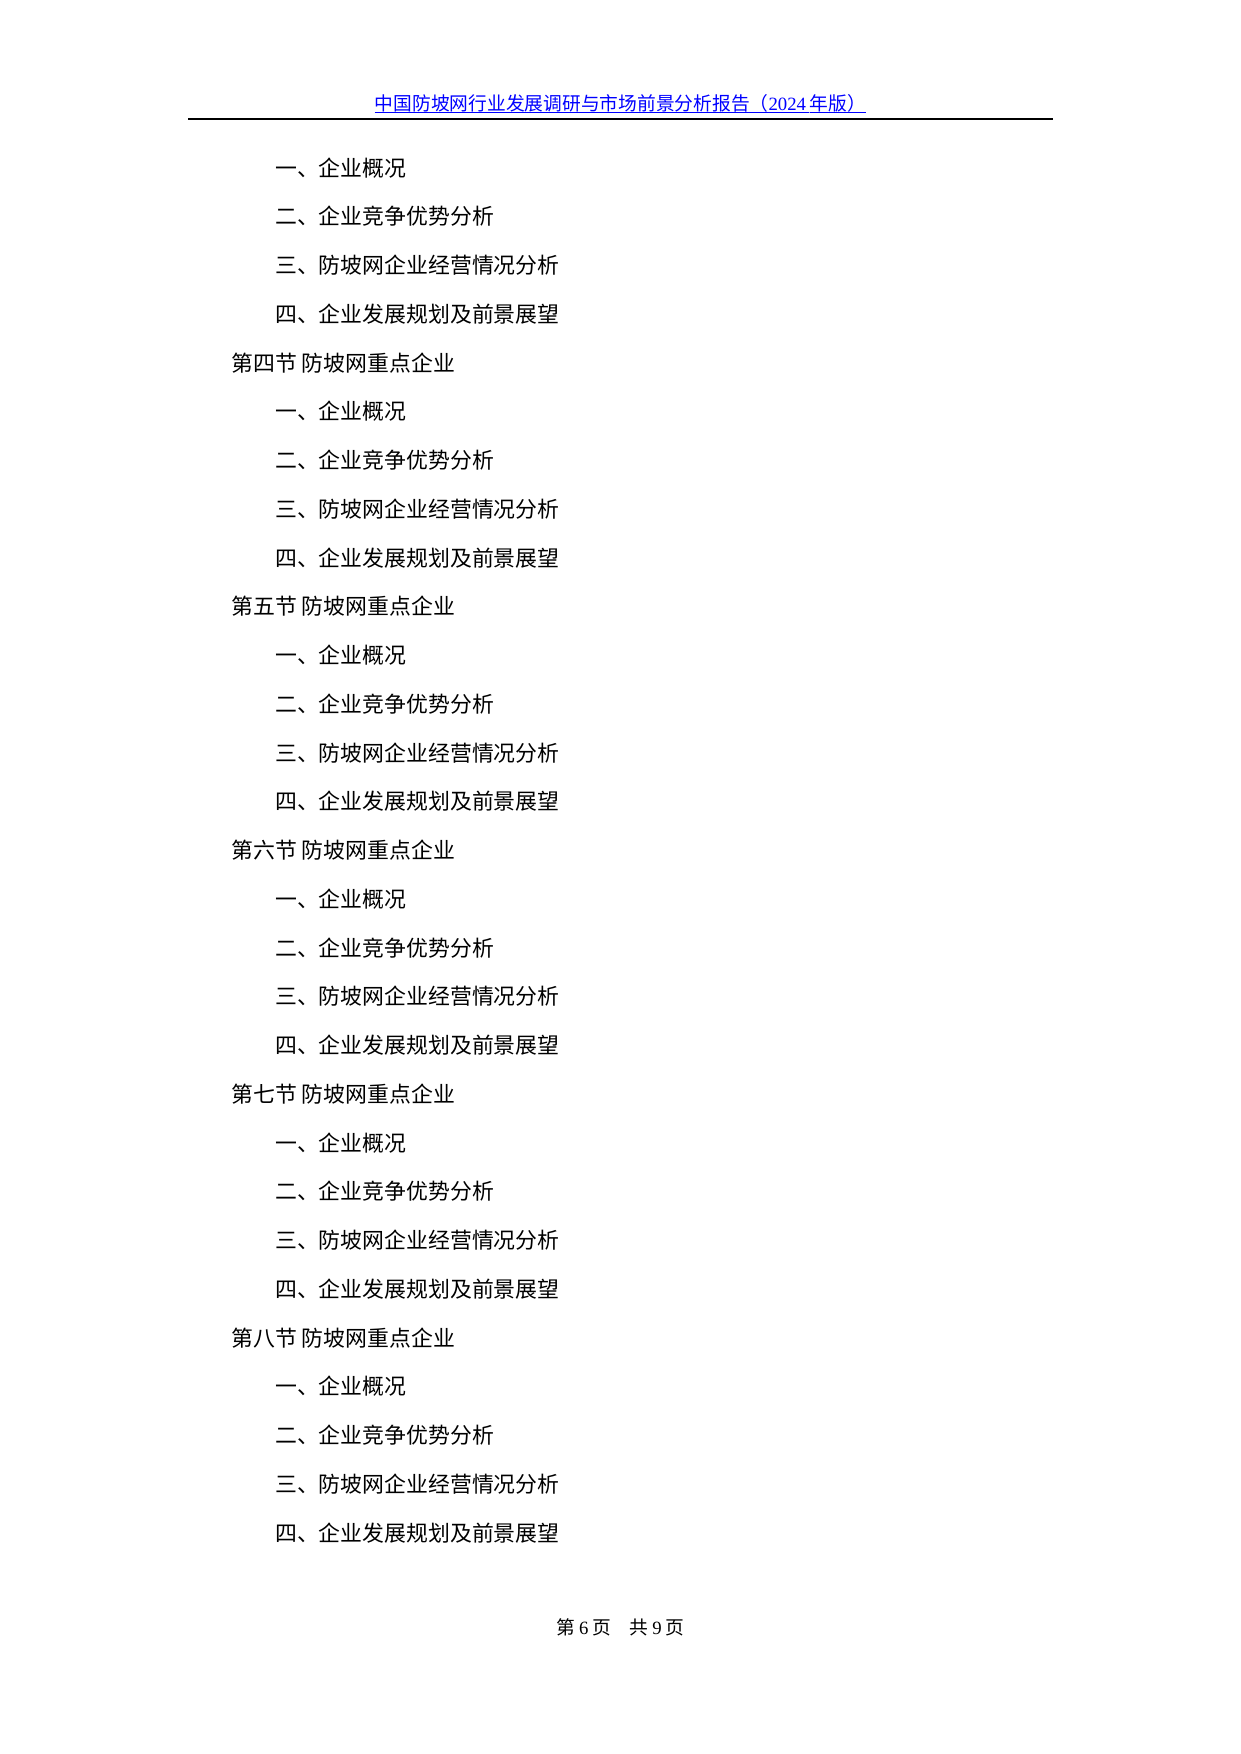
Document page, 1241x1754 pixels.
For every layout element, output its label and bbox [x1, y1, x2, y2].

text [187, 150, 1053, 1548]
